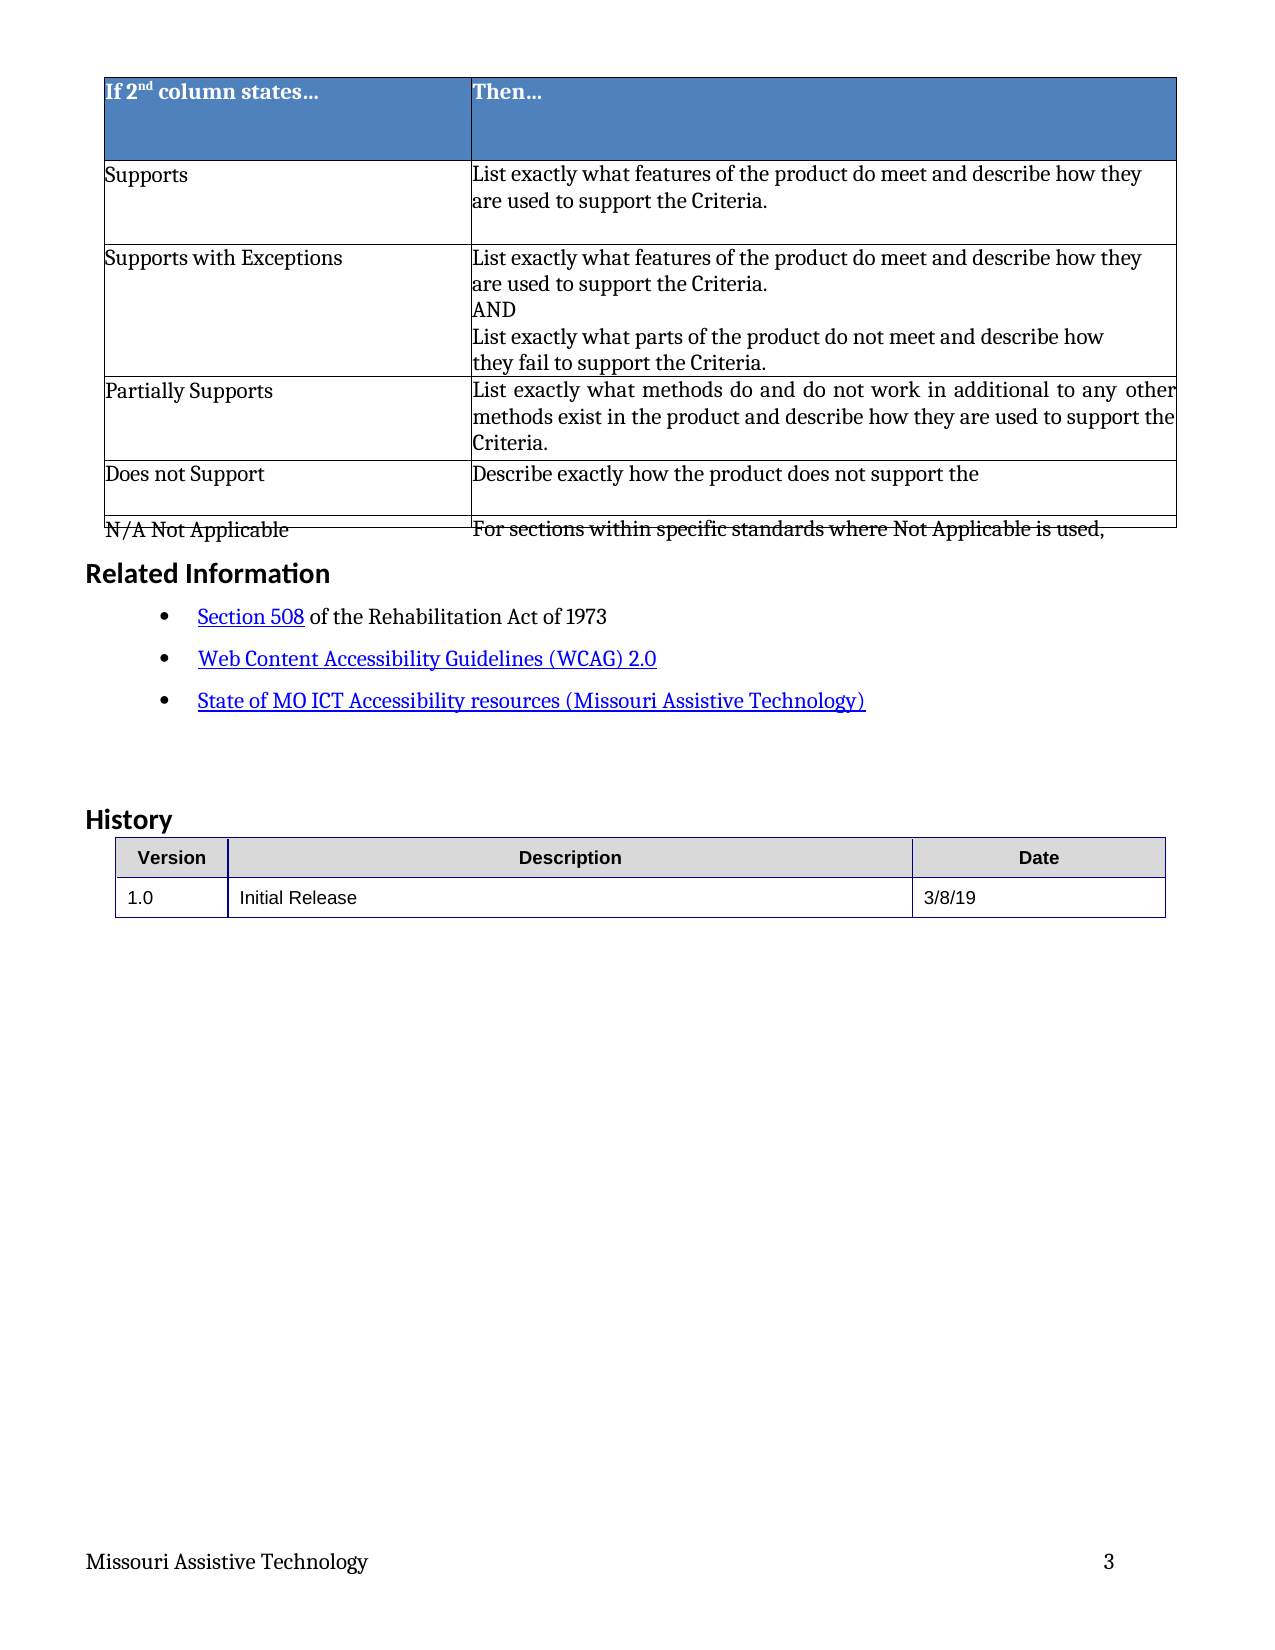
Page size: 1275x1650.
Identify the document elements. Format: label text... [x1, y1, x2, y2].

subtitle Related Information [85, 555, 1196, 591]
subtitle History [85, 801, 1196, 837]
table_header Date [913, 838, 1165, 877]
list Section 508 of the Rehabilitation Act of 1973 [160, 603, 1196, 630]
list State of MO ICT Accessibility resources (Missouri Assistive Technology) [160, 688, 1196, 714]
table_cell 1.0 [116, 878, 227, 916]
table_cell 3/8/19 [913, 878, 1165, 916]
table_cell Initial Release [229, 878, 912, 916]
table_header Description [229, 838, 912, 877]
table_header Version [116, 838, 228, 877]
list Web Content Accessibility Guidelines (WCAG) 2.0 [160, 646, 1196, 672]
